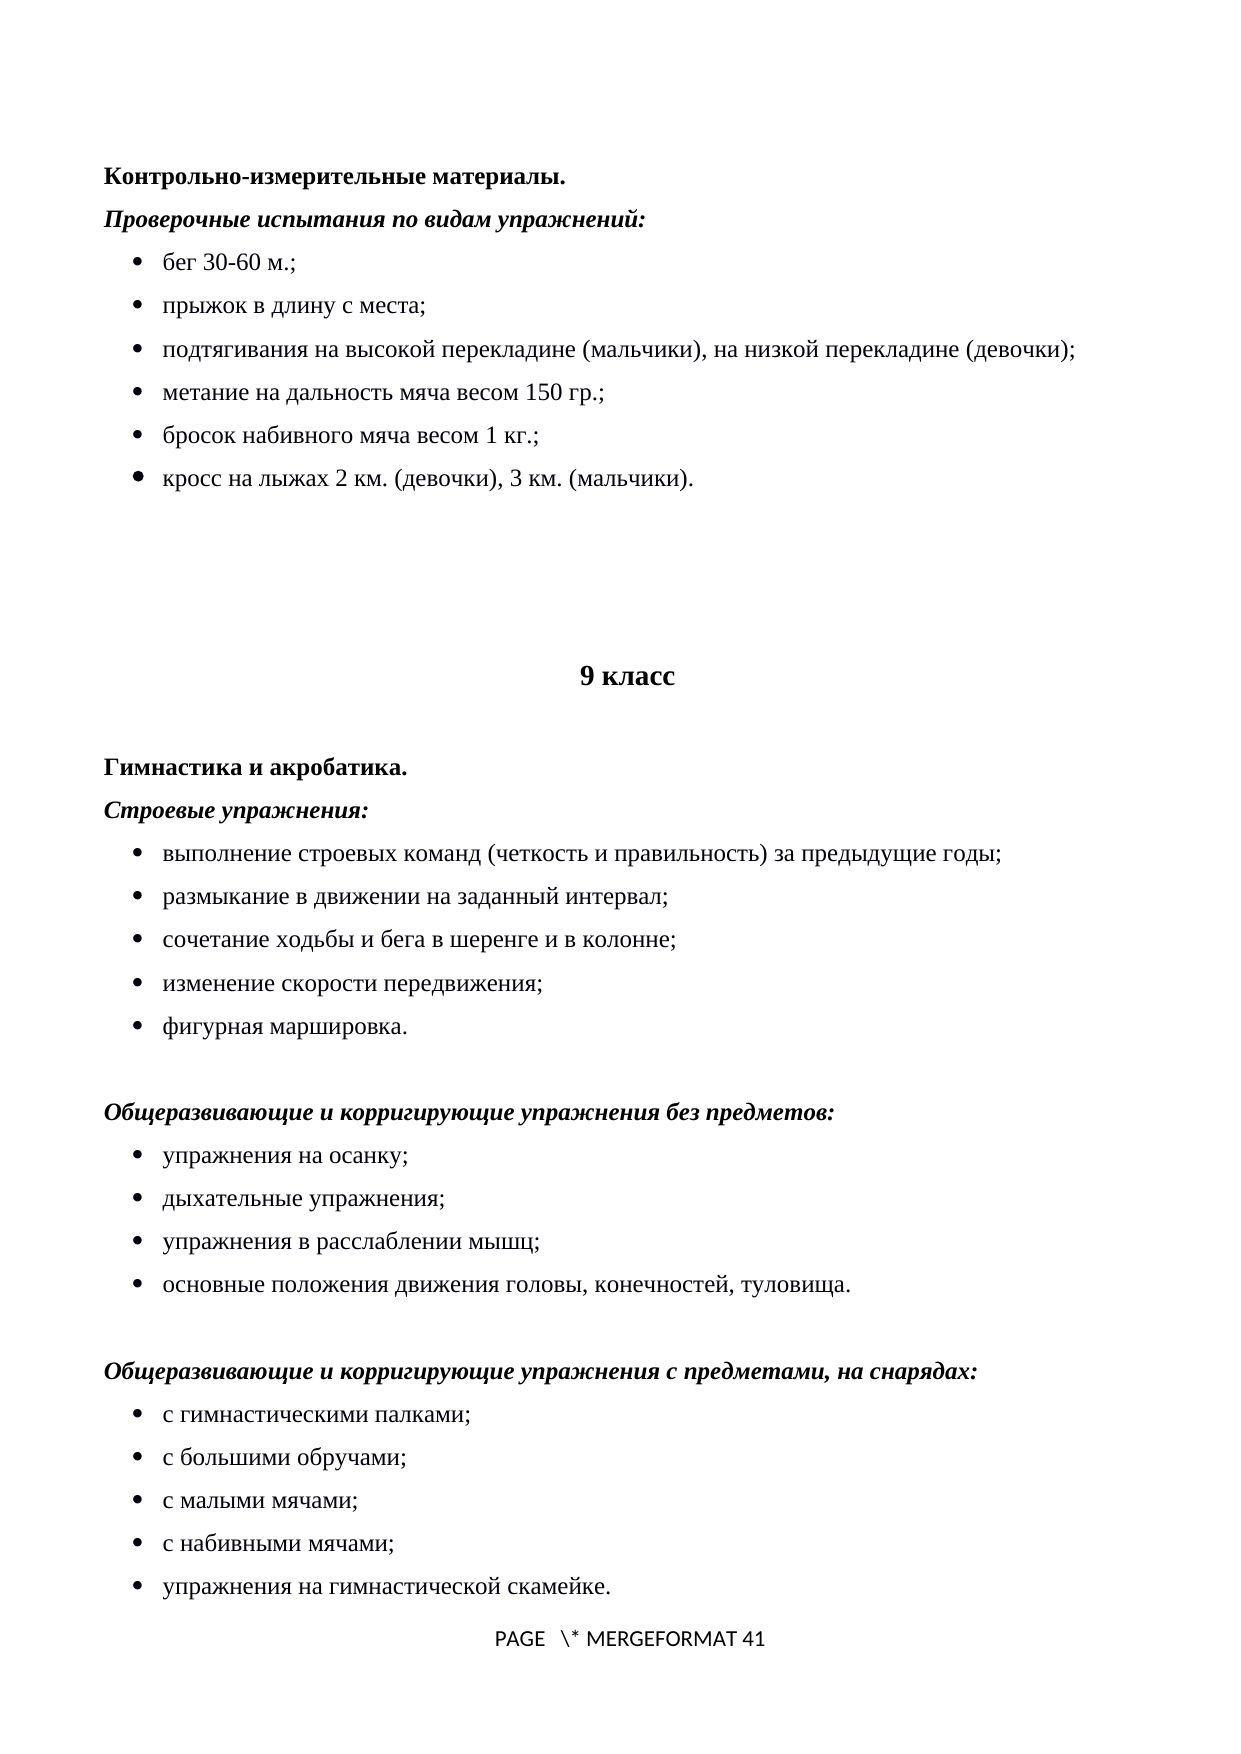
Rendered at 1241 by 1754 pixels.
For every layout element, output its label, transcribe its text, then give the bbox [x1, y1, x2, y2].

text Общеразвивающие и корригирующие упражнения с предметами, на снарядах: [103, 1356, 1152, 1384]
text Строевые упражнения: [103, 795, 1152, 824]
list подтягивания на высокой перекладине (мальчики), на низкой перекладине (девочки); [133, 334, 1152, 362]
text Общеразвивающие и корригирующие упражнения без предметов: [103, 1097, 1152, 1126]
text 9 класс [103, 658, 1152, 692]
list изменение скорости передвижения; [133, 968, 1152, 996]
list кросс на лыжах 2 км. (девочки), 3 км. (мальчики). [133, 463, 1152, 493]
list метание на дальность мяча весом 150 гр.; [133, 377, 1152, 406]
text Гимнастика и акробатика. [103, 752, 1152, 781]
text Проверочные испытания по видам упражнений: [103, 204, 1152, 233]
list с большими обручами; [133, 1442, 1152, 1471]
text Контрольно-измерительные материалы. [103, 161, 1152, 190]
list упражнения на осанку; [133, 1140, 1152, 1169]
list с малыми мячами; [133, 1485, 1152, 1514]
list с набивными мячами; [133, 1528, 1152, 1557]
list выполнение строевых команд (четкость и правильность) за предыдущие годы; [133, 838, 1152, 867]
list дыхательные упражнения; [133, 1183, 1152, 1212]
list бросок набивного мяча весом 1 кг.; [133, 420, 1152, 449]
list упражнения на гимнастической скамейке. [133, 1571, 1152, 1600]
list бег 30-60 м.; [133, 247, 1152, 276]
list основные положения движения головы, конечностей, туловища. [133, 1269, 1152, 1298]
list упражнения в расслаблении мышц; [133, 1226, 1152, 1255]
list с гимнастическими палками; [133, 1399, 1152, 1428]
list прыжок в длину с места; [133, 291, 1152, 319]
list сочетание ходьбы и бега в шеренге и в колонне; [133, 924, 1152, 953]
list фигурная маршировка. [133, 1011, 1152, 1039]
list размыкание в движении на заданный интервал; [133, 881, 1152, 910]
